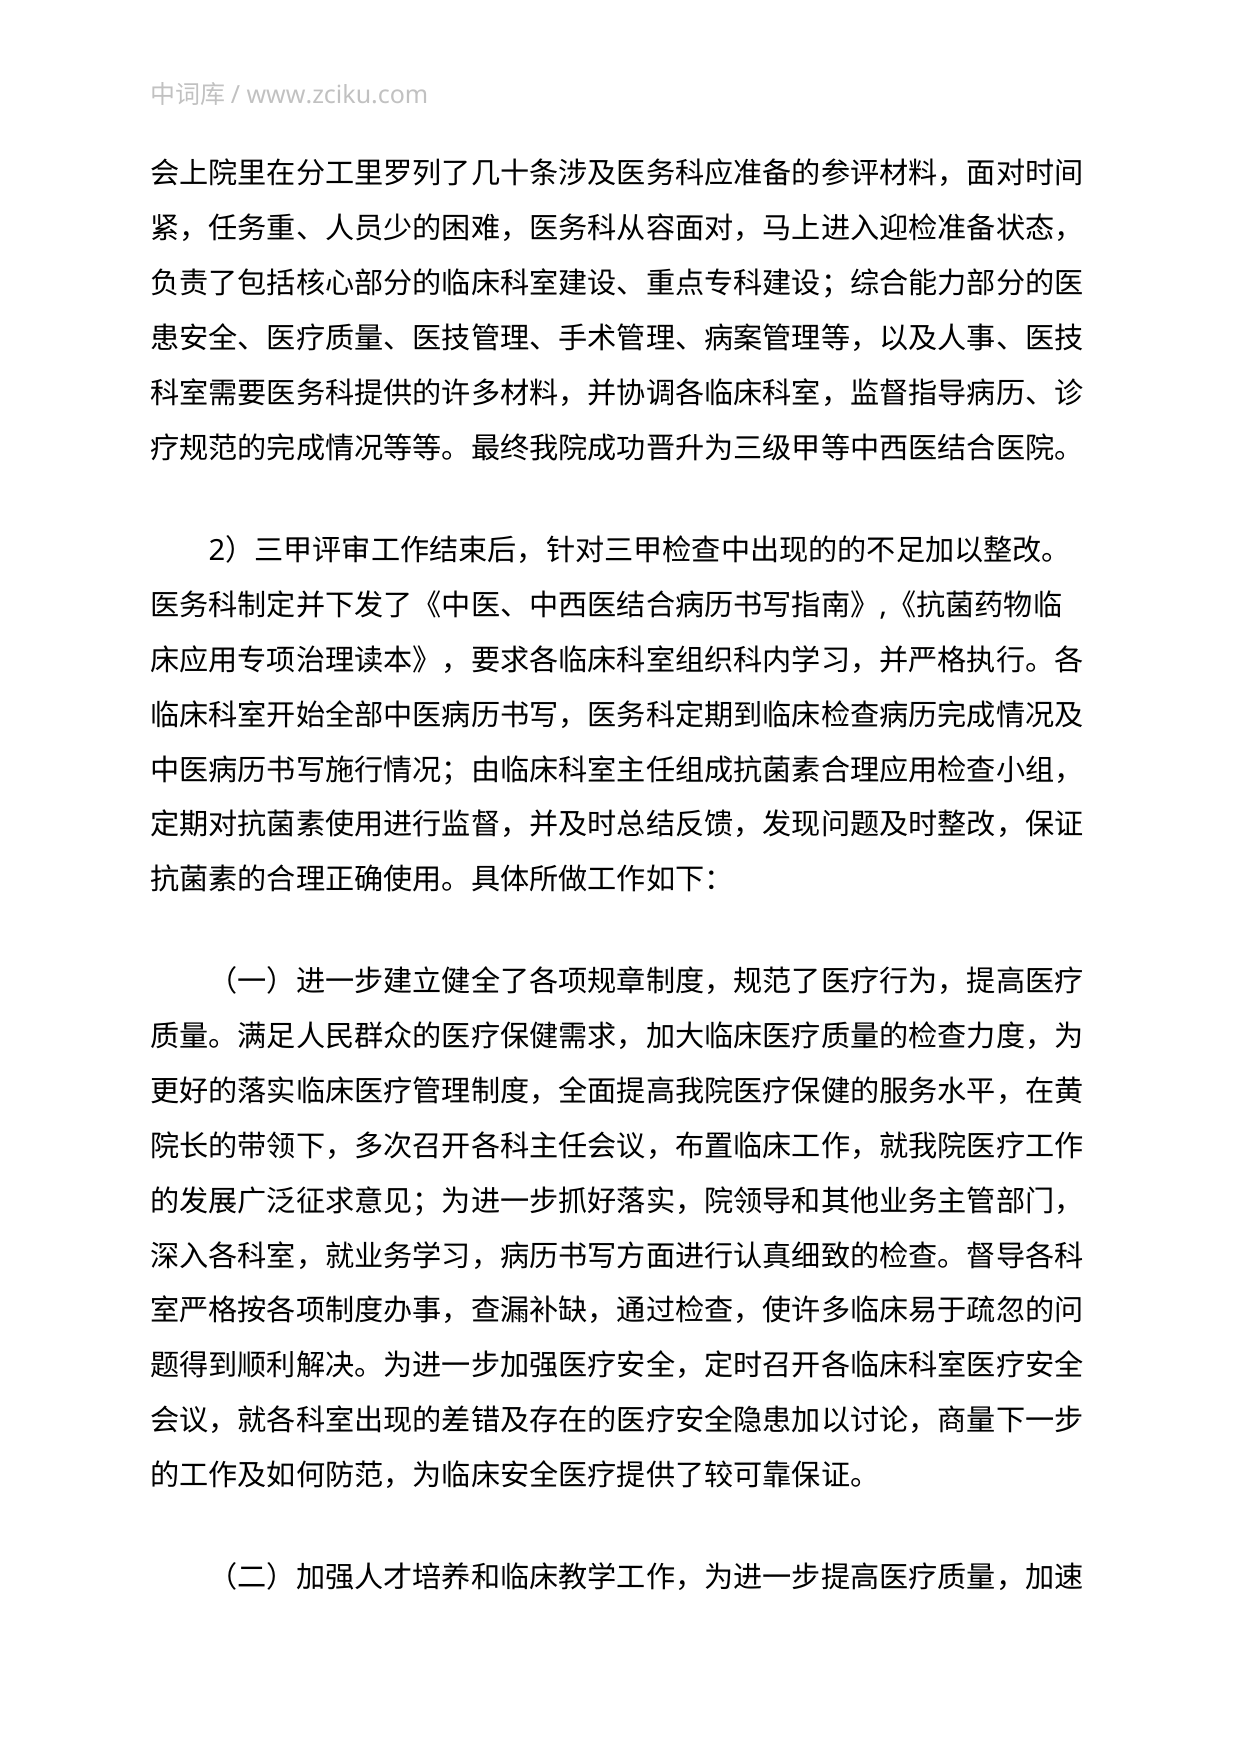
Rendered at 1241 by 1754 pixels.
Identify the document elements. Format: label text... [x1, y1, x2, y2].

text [150, 150, 1090, 467]
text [150, 1553, 1090, 1596]
text 2）三甲评审工作结束后，针对三甲检查中出现的的不足加以整改。医务科制定并下发了《中医、中西医结合病历书写指南》,《抗菌药物临床应用专项治理读本》，要求各临床科室组织科内学习，并严格执行。各临床科室开始全部中医病历书写，医务科定期到临床检查病历完成情况及中医病历书写施行情况；由临床科室主任组成抗菌素合理应用检查小组，定期对抗菌素使用进行监督，并及时总结反馈，发现问题及时整改，保证抗菌素的合理正确使用。具体所做工作如下： [150, 526, 1090, 898]
text （一）进一步建立健全了各项规章制度，规范了医疗行为，提高医疗质量。满足人民群众的医疗保健需求，加大临床医疗质量的检查力度，为更好的落实临床医疗管理制度，全面提高我院医疗保健的服务水平，在黄院长的带领下，多次召开各科主任会议，布置临床工作，就我院医疗工作的发展广泛征求意见；为进一步抓好落实，院领导和其他业务主管部门，深入各科室，就业务学习，病历书写方面进行认真细致的检查。督导各科室严格按各项制度办事，查漏补缺，通过检查，使许多临床易于疏忽的问题得到顺利解决。为进一步加强医疗安全，定时召开各临床科室医疗安全会议，就各科室出现的差错及存在的医疗安全隐患加以讨论，商量下一步的工作及如何防范，为临床安全医疗提供了较可靠保证。 [150, 958, 1090, 1494]
